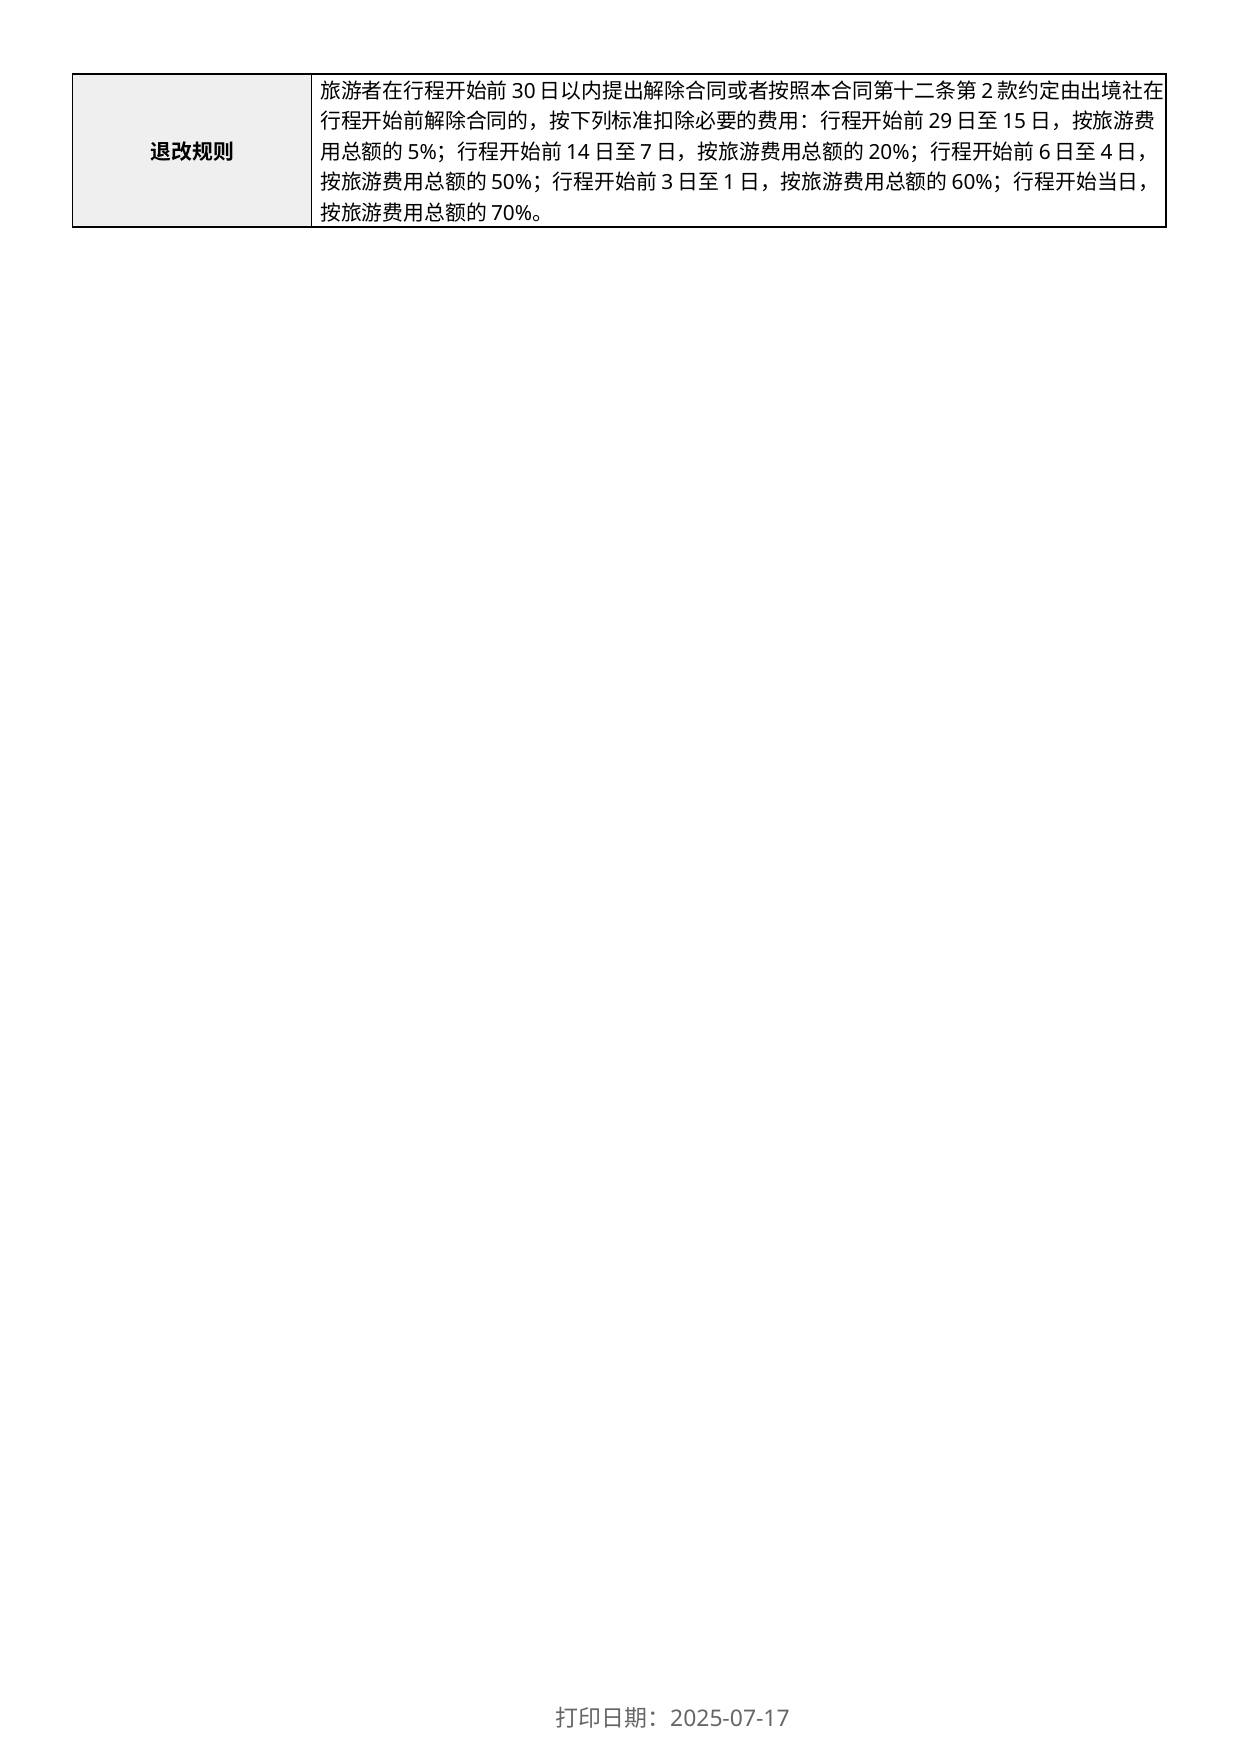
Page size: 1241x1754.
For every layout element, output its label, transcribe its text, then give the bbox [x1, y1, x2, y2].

table_cell 旅游者在行程开始前30日以内提出解除合同或者按照本合同第十二条第2款约定由出境社在行程开始前解除合同的，按下列标准扣除必要的费用： [312, 75, 1165, 226]
table_cell 退改规则 [73, 75, 311, 226]
